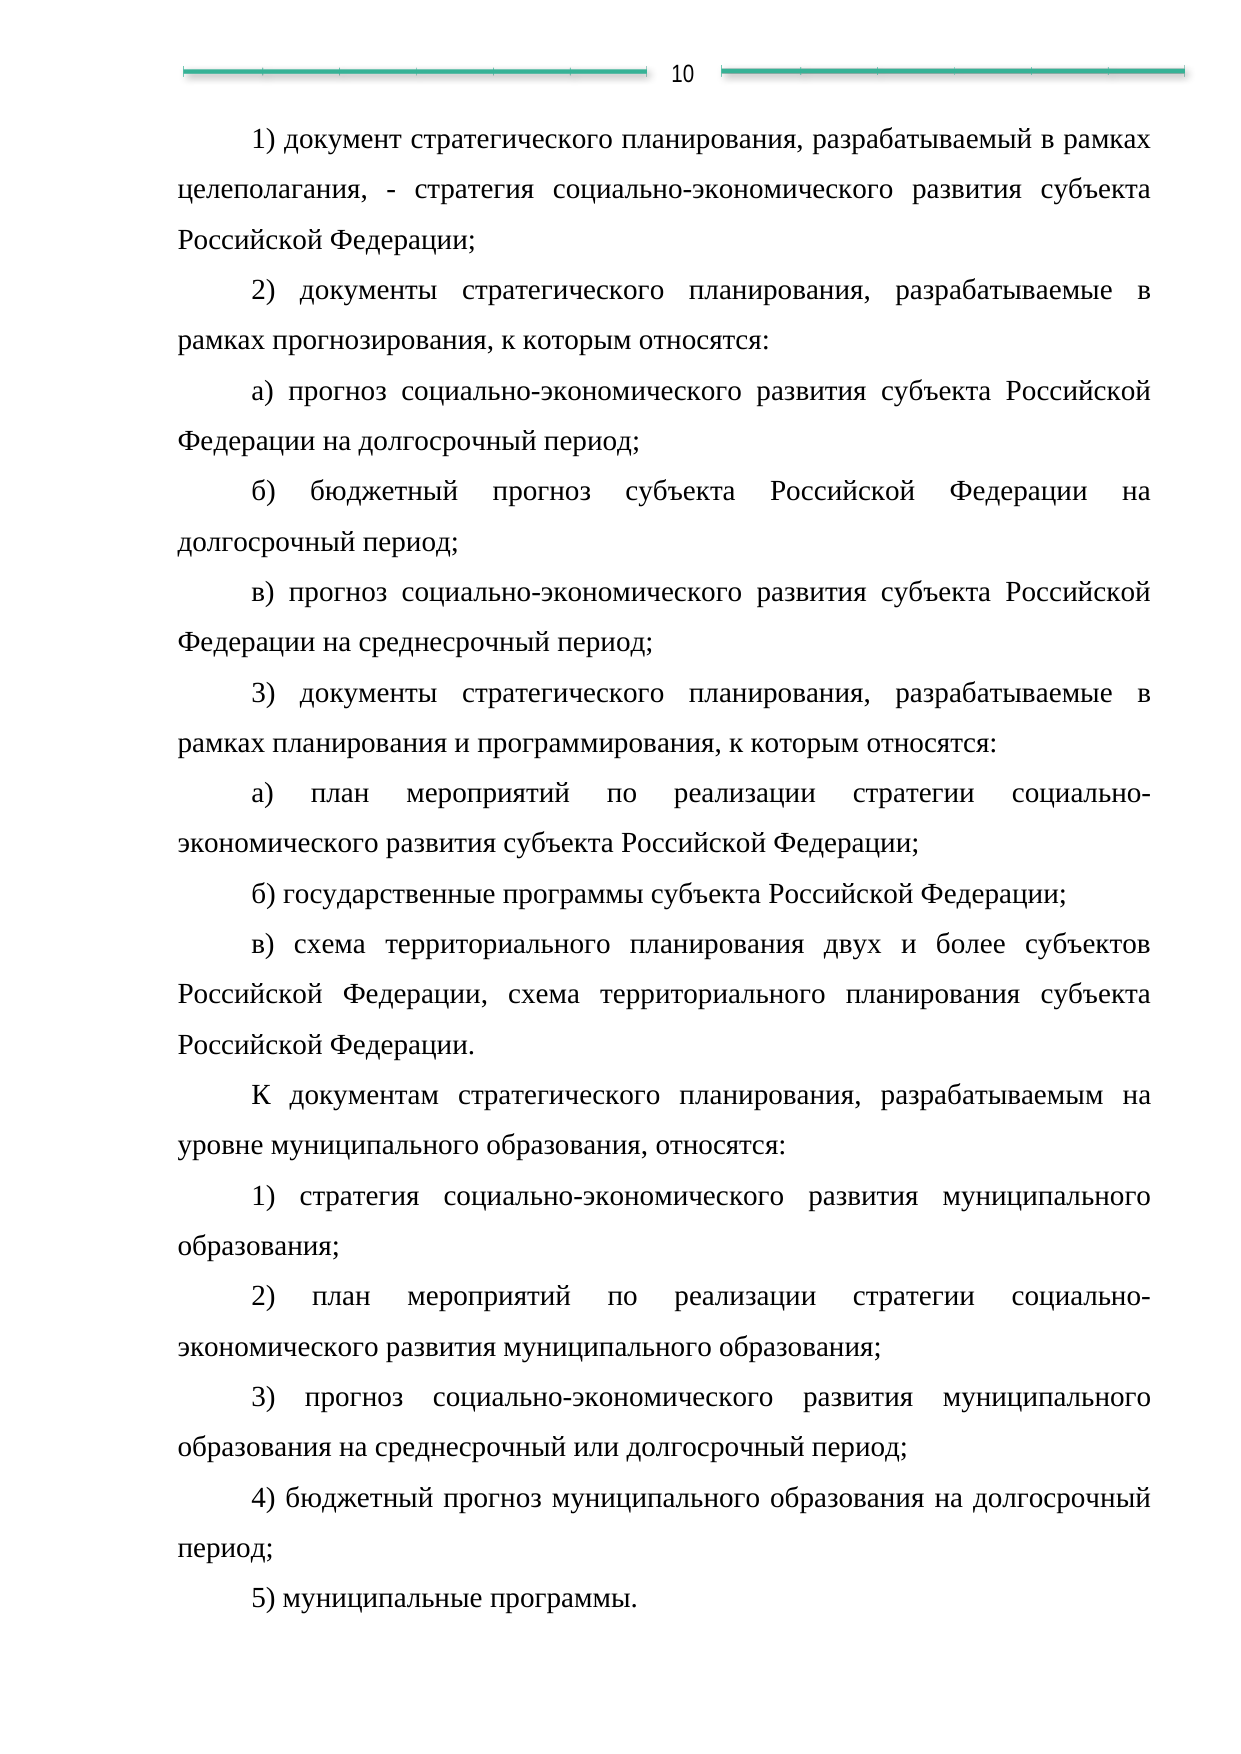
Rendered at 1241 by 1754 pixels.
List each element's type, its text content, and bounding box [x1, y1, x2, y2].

list 4) бюджетный прогноз муниципального образования на долгосрочный период; [177, 1480, 1152, 1563]
list в) прогноз социально-экономического развития субъекта Российской Федерации на среднесрочный период; [177, 574, 1152, 658]
list в) схема территориального планирования двух и более субъектов Российской Федерации, схема территориального планирования субъекта Российской Федерации. [177, 926, 1152, 1060]
list 3) прогноз социально-экономического развития муниципального образования на среднесрочный или долгосрочный период; [177, 1379, 1152, 1463]
list К документам стратегического планирования, разрабатываемым на уровне муниципального образования, относятся: [177, 1077, 1152, 1161]
list 1) стратегия социально-экономического развития муниципального образования; [177, 1178, 1152, 1262]
list б) бюджетный прогноз субъекта Российской Федерации на долгосрочный период; [177, 473, 1152, 557]
list 1) документ стратегического планирования, разрабатываемый в рамках целеполагания, - стратегия социально-экономического развития субъекта Российской Федерации; [177, 121, 1152, 255]
list а) план мероприятий по реализации стратегии социально-экономического развития субъекта Российской Федерации; [177, 775, 1152, 859]
picture [183, 66, 647, 77]
list 3) документы стратегического планирования, разрабатываемые в рамках планирования и программирования, к которым относятся: [177, 675, 1152, 758]
list 2) план мероприятий по реализации стратегии социально-экономического развития муниципального образования; [177, 1278, 1152, 1362]
list 5) муниципальные программы. [177, 1580, 1152, 1614]
list б) государственные программы субъекта Российской Федерации; [177, 876, 1152, 909]
list а) прогноз социально-экономического развития субъекта Российской Федерации на долгосрочный период; [177, 373, 1152, 457]
list 2) документы стратегического планирования, разрабатываемые в рамках прогнозирования, к которым относятся: [177, 272, 1152, 356]
picture [721, 65, 1185, 77]
